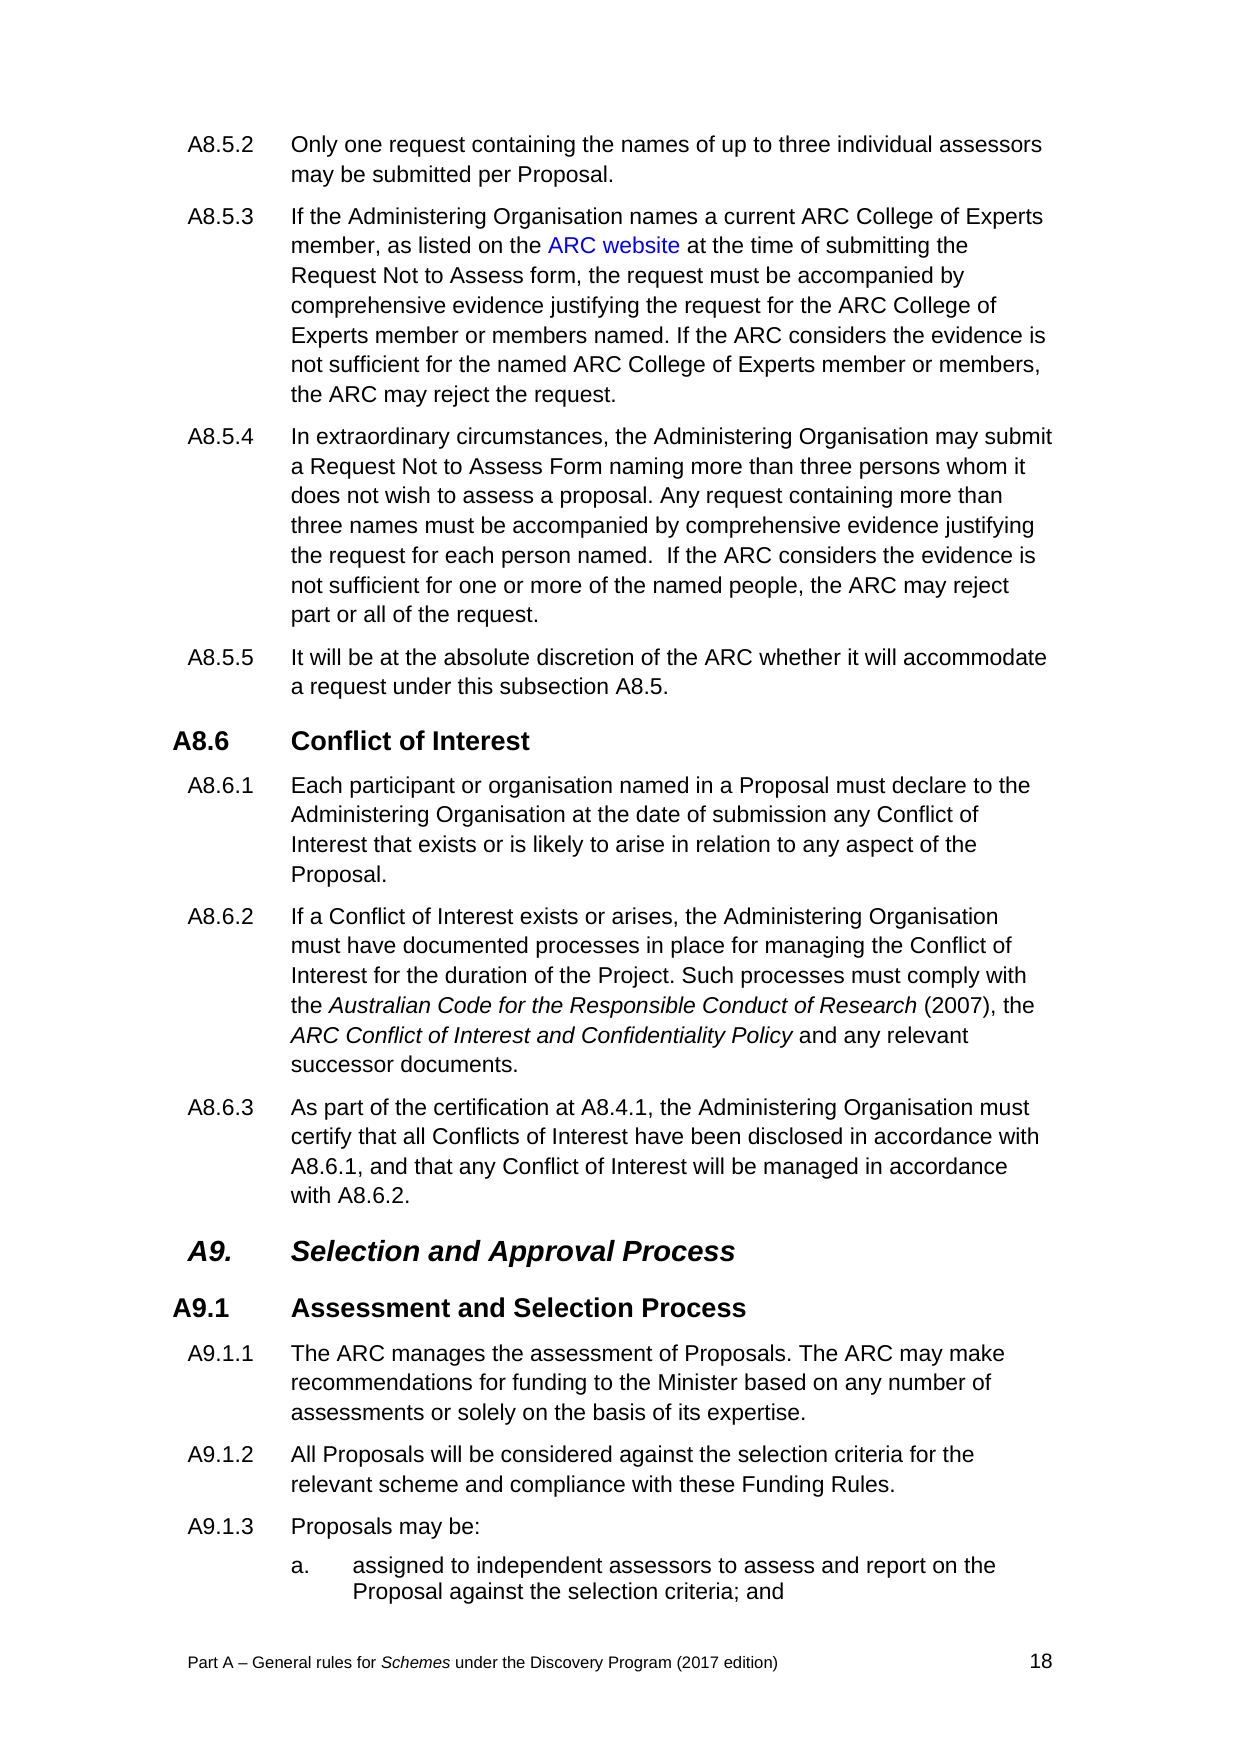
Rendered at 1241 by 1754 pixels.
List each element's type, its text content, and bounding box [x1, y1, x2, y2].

text The ARC manages the assessment of Proposals. The ARC may make recommendations for funding to the Minister based on any number of assessments or solely on the basis of its expertise. [187, 1336, 1053, 1425]
text If a Conflict of Interest exists or arises, the Administering Organisation must have documented processes in place for managing the Conflict of Interest for the duration of the Project. Such processes must comply with the Australian Code for the Responsible Conduct of Research (2007), the ARC Conflict of Interest and Confidentiality Policy and any relevant successor documents. [187, 899, 1053, 1078]
list assigned to independent assessors to assess and report on the Proposal against the selection criteria; and [291, 1552, 1053, 1604]
subtitle Conflict of Interest [172, 724, 1053, 756]
text In extraordinary circumstances, the Administering Organisation may submit a Request Not to Assess Form naming more than three persons whom it does not wish to assess a proposal. Any request containing more than three names must be accompanied by comprehensive evidence justifying the request for each person named. If the ARC considers the evidence is not sufficient for one or more of the named people, the ARC may reject part or all of the request. [187, 420, 1053, 628]
subtitle Selection and Approval Process [187, 1234, 1053, 1267]
subtitle Assessment and Selection Process [172, 1292, 1053, 1324]
text Each participant or organisation named in a Proposal must declare to the Administering Organisation at the date of submission any Conflict of Interest that exists or is likely to arise in relation to any aspect of the Proposal. [187, 768, 1053, 887]
text Only one request containing the names of up to three individual assessors may be submitted per Proposal. [187, 128, 1053, 187]
text If the Administering Organisation names a current ARC College of Experts member, as listed on the ARC website at the time of submitting the Request Not to Assess form, the request must be accompanied by comprehensive evidence justifying the request for the ARC College of Experts member or members named. If the ARC considers the evidence is not sufficient for the named ARC College of Experts member or members, the ARC may reject the request. [187, 199, 1053, 407]
text All Proposals will be considered against the selection criteria for the relevant scheme and compliance with these Funding Rules. [187, 1438, 1053, 1497]
text Proposals may be: [187, 1509, 1053, 1539]
text It will be at the absolute discretion of the ARC whether it will accommodate a request under this subsection A8.5. [187, 640, 1053, 699]
text As part of the certification at A8.4.1, the Administering Organisation must certify that all Conflicts of Interest have been disclosed in accordance with A8.6.1, and that any Conflict of Interest will be managed in accordance with A8.6.2. [187, 1090, 1053, 1209]
